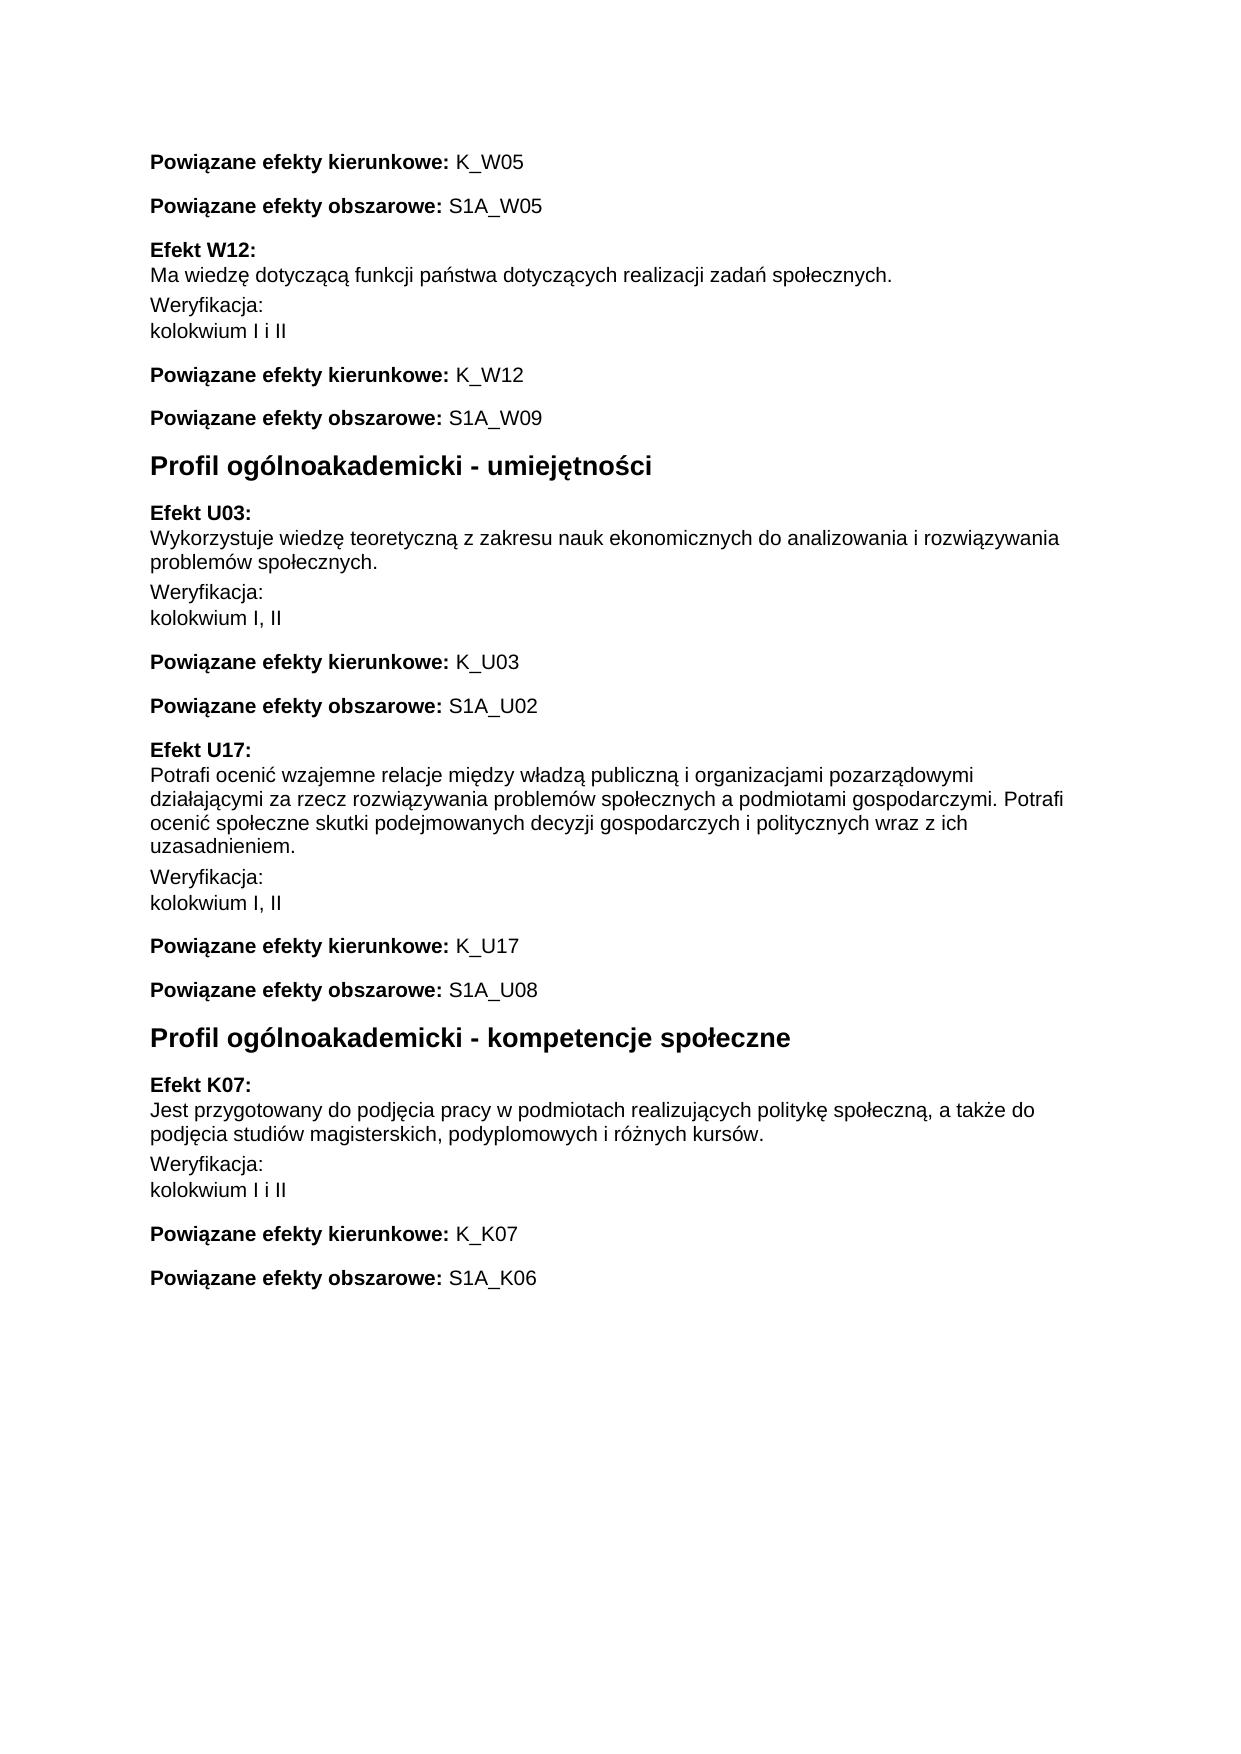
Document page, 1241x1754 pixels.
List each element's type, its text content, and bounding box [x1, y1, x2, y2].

text Weryfikacja: [150, 293, 1090, 317]
text kolokwium I i II [150, 1178, 1090, 1202]
text Powiązane efekty kierunkowe: K_K07 [150, 1222, 1090, 1246]
subtitle Profil ogólnoakademicki - umiejętności [150, 450, 1090, 481]
text Ma wiedzę dotyczącą funkcji państwa dotyczących realizacji zadań społecznych. [150, 262, 1090, 286]
text Efekt W12: [150, 237, 1090, 261]
text Wykorzystuje wiedzę teoretyczną z zakresu nauk ekonomicznych do analizowania i rozwiązywania problemów społecznych. [150, 526, 1090, 574]
text Efekt U03: [150, 501, 1090, 525]
text Jest przygotowany do podjęcia pracy w podmiotach realizujących politykę społeczną, a także do podjęcia studiów magisterskich, podyplomowych i różnych kursów. [150, 1098, 1090, 1146]
text Efekt K07: [150, 1073, 1090, 1097]
text Weryfikacja: [150, 1152, 1090, 1176]
text Powiązane efekty obszarowe: S1A_W05 [150, 194, 1090, 218]
text Powiązane efekty kierunkowe: K_W12 [150, 362, 1090, 386]
text kolokwium I, II [150, 606, 1090, 630]
text Efekt U17: [150, 737, 1090, 761]
text Powiązane efekty obszarowe: S1A_U08 [150, 978, 1090, 1002]
text Powiązane efekty obszarowe: S1A_K06 [150, 1266, 1090, 1289]
text Potrafi ocenić wzajemne relacje między władzą publiczną i organizacjami pozarządowymi działającymi za rzecz rozwiązywania problemów społecznych a podmiotami gospodarczymi. Potrafi ocenić społeczne skutki podejmowanych decyzji gospodarczych i politycznych wraz z ich uzasadnieniem. [150, 762, 1090, 858]
subtitle Profil ogólnoakademicki - kompetencje społeczne [150, 1022, 1090, 1053]
text Powiązane efekty kierunkowe: K_U17 [150, 934, 1090, 958]
text Powiązane efekty obszarowe: S1A_W09 [150, 406, 1090, 430]
text Powiązane efekty obszarowe: S1A_U02 [150, 694, 1090, 718]
text Weryfikacja: [150, 864, 1090, 888]
text Weryfikacja: [150, 580, 1090, 604]
text kolokwium I i II [150, 319, 1090, 343]
text Powiązane efekty kierunkowe: K_W05 [150, 150, 1090, 174]
text kolokwium I, II [150, 891, 1090, 914]
text Powiązane efekty kierunkowe: K_U03 [150, 650, 1090, 674]
